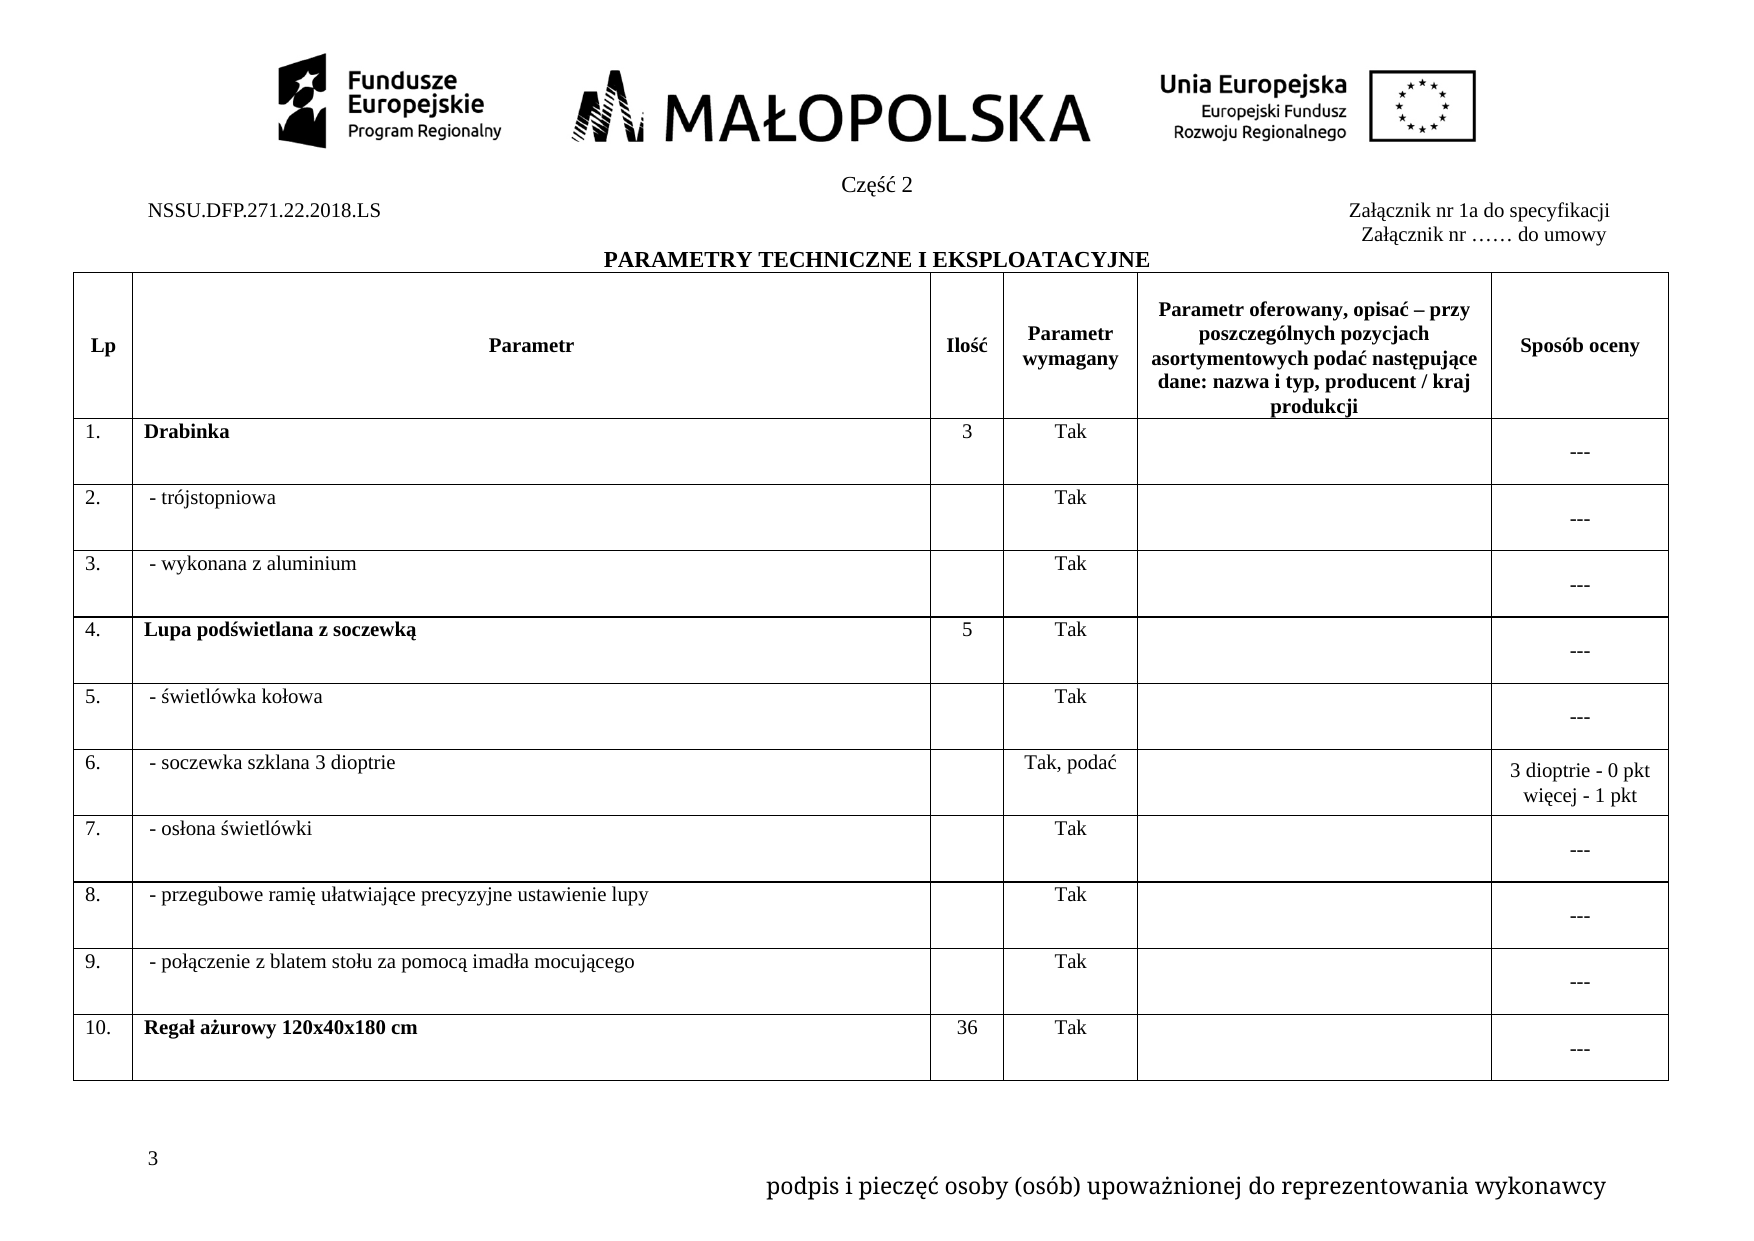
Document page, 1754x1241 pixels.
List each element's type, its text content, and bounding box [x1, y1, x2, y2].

table_cell 36 [931, 1015, 1003, 1080]
table_cell [74, 485, 132, 550]
table_cell [1138, 551, 1491, 616]
table_cell Tak [1004, 485, 1137, 550]
table_cell [74, 684, 132, 749]
table_cell [74, 551, 132, 616]
table_header Parametr oferowany, opisać – przy poszczególnych pozycjach asortymentowych podać następujące dane: nazwa i typ, producent / kraj produkcji [1138, 273, 1491, 418]
table_cell [1138, 883, 1491, 948]
table_header Parametr [133, 273, 930, 418]
table_cell [74, 816, 132, 881]
picture [255, 29, 1499, 172]
table_cell Tak [1004, 1015, 1137, 1080]
table_cell Tak, podać [1004, 750, 1137, 815]
table_cell [931, 485, 1003, 550]
table_cell --- [1492, 883, 1668, 948]
table_header Ilość [931, 273, 1003, 418]
table_header Sposób oceny [1492, 273, 1668, 418]
table_cell [1138, 750, 1491, 815]
table_cell [74, 1015, 132, 1080]
table_cell Tak [1004, 419, 1137, 484]
table_cell [931, 750, 1003, 815]
table_cell Tak [1004, 618, 1137, 683]
table_cell [1138, 816, 1491, 881]
table_cell Tak [1004, 949, 1137, 1014]
table_cell --- [1492, 816, 1668, 881]
table_cell --- [1492, 949, 1668, 1014]
table_cell [74, 949, 132, 1014]
table_cell [74, 419, 132, 484]
table_cell --- [1492, 485, 1668, 550]
table_cell --- [1492, 618, 1668, 683]
table_cell Lupa podświetlana z soczewką [133, 618, 930, 683]
table_cell Regał ażurowy 120x40x180 cm [133, 1015, 930, 1080]
table_cell [1138, 485, 1491, 550]
table_cell [74, 750, 132, 815]
table_cell [1138, 1015, 1491, 1080]
table_cell [931, 816, 1003, 881]
table_cell --- [1492, 419, 1668, 484]
table_cell - soczewka szklana 3 dioptrie [133, 750, 930, 815]
table_cell [931, 684, 1003, 749]
table_cell - świetlówka kołowa [133, 684, 930, 749]
table_cell Tak [1004, 684, 1137, 749]
table_cell - osłona świetlówki [133, 816, 930, 881]
table_header Parametr wymagany [1004, 273, 1137, 418]
table_cell Tak [1004, 551, 1137, 616]
table_cell [74, 618, 132, 683]
table_header Lp [74, 273, 132, 418]
table_cell [1138, 949, 1491, 1014]
table_cell Tak [1004, 883, 1137, 948]
table_cell [931, 551, 1003, 616]
table_cell [931, 949, 1003, 1014]
table_cell 3 [931, 419, 1003, 484]
table_cell [74, 883, 132, 948]
table_cell Drabinka [133, 419, 930, 484]
table_cell 3 dioptrie - 0 pkt więcej - 1 pkt [1492, 750, 1668, 815]
text PARAMETRY TECHNICZNE I EKSPLOATACYJNE [148, 246, 1606, 272]
table_cell 5 [931, 618, 1003, 683]
table_cell Tak [1004, 816, 1137, 881]
table_cell - trójstopniowa [133, 485, 930, 550]
table_cell --- [1492, 1015, 1668, 1080]
table_cell - przegubowe ramię ułatwiające precyzyjne ustawienie lupy [133, 883, 930, 948]
table_cell [1138, 419, 1491, 484]
table_cell - połączenie z blatem stołu za pomocą imadła mocującego [133, 949, 930, 1014]
table_cell [931, 883, 1003, 948]
table_cell [1138, 684, 1491, 749]
table_cell --- [1492, 684, 1668, 749]
table_cell --- [1492, 551, 1668, 616]
table_cell - wykonana z aluminium [133, 551, 930, 616]
table_cell [1138, 618, 1491, 683]
